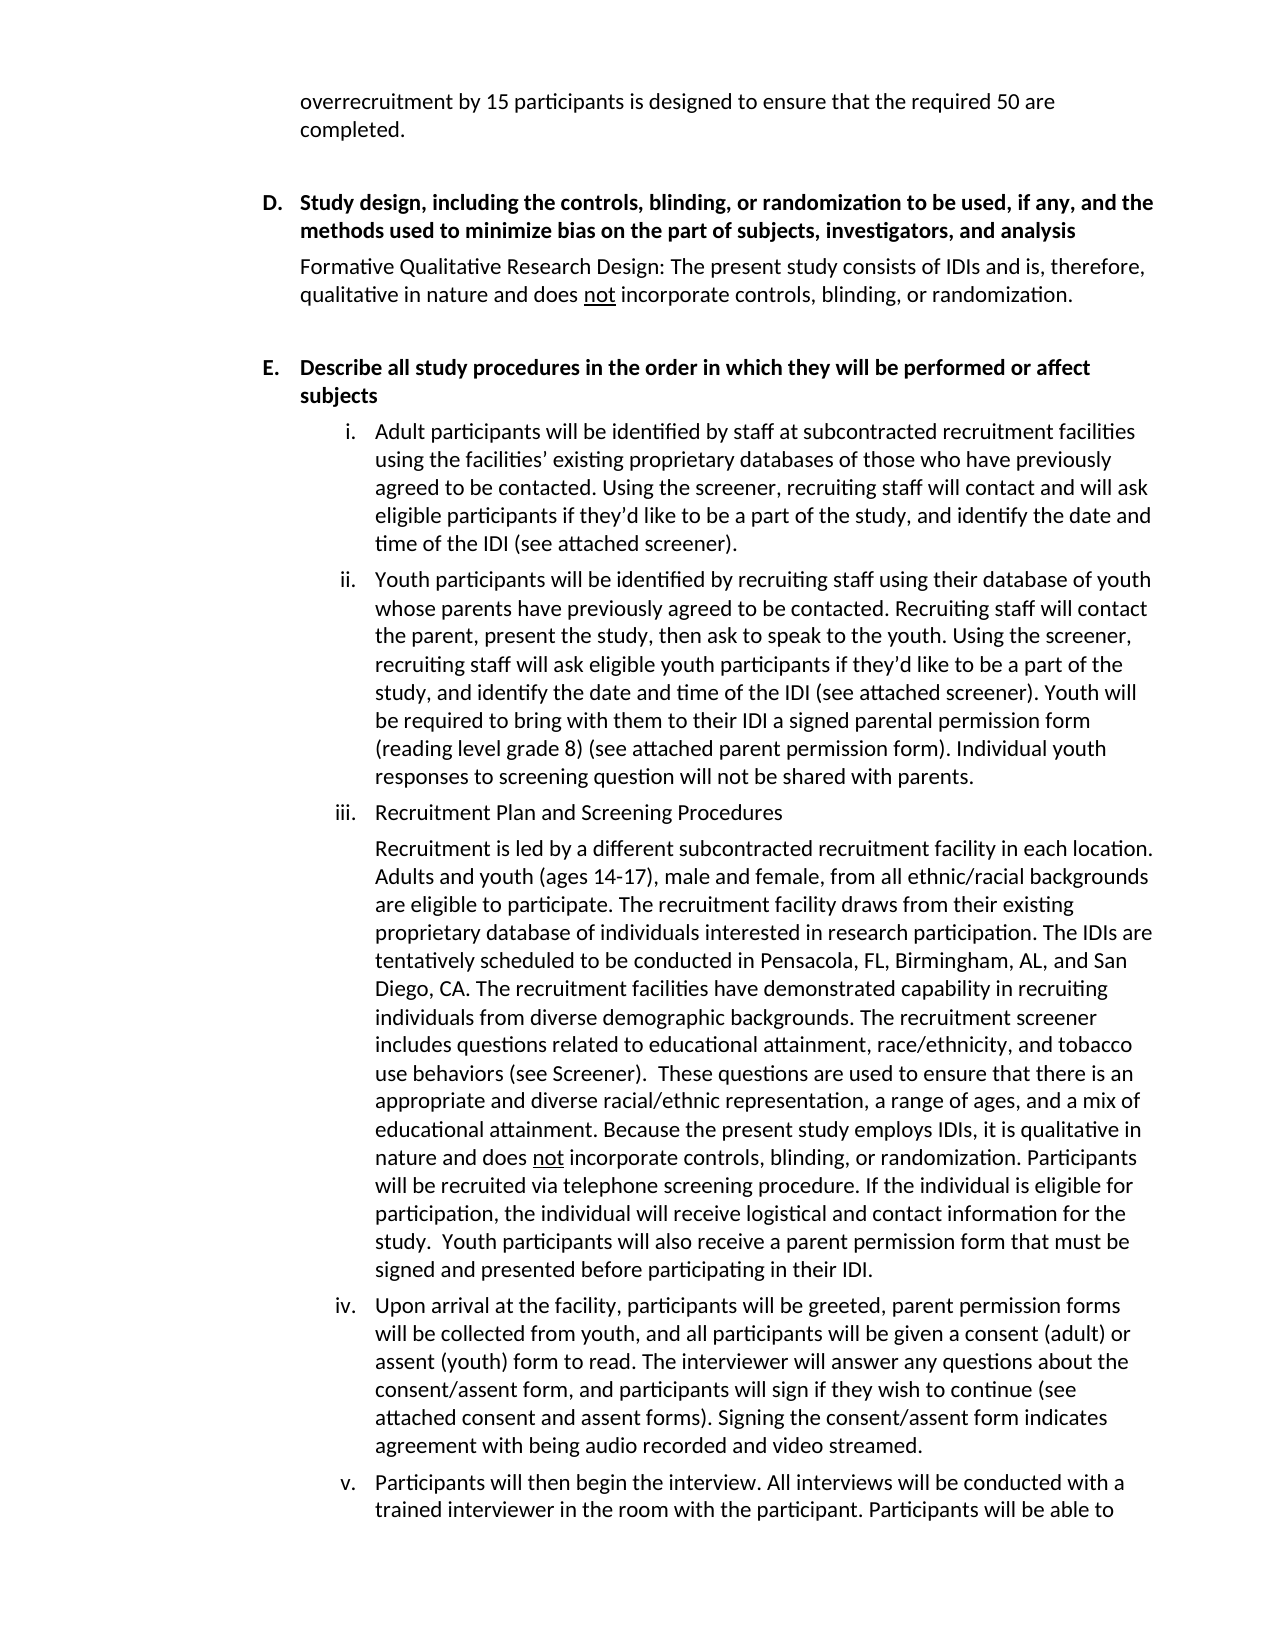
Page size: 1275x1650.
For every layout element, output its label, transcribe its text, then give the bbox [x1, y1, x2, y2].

list Recruitment Plan and Screening Procedures [356, 798, 1155, 826]
list Upon arrival at the facility, participants will be greeted, parent permission forms will be collected from youth, and all participants will be given a consent (adult) or assent (youth) form to read. The interviewer will answer any questions about the consent/assent form, and participants will sign if they wish to continue (see attached consent and assent forms). Signing the consent/assent form indicates agreement with being audio recorded and video streamed. [356, 1291, 1155, 1459]
text Formative Qualitative Research Design: The present study consists of IDIs and is, therefore, qualitative in nature and does not incorporate controls, blinding, or randomization. [300, 252, 1155, 308]
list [356, 1468, 1155, 1524]
list Adult participants will be identified by staff at subcontracted recruitment facilities using the facilities’ existing proprietary databases of those who have previously agreed to be contacted. Using the screener, recruiting staff will contact and will ask eligible participants if they’d like to be a part of the study, and identify the date and time of the IDI (see attached screener). [356, 417, 1155, 557]
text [300, 87, 1155, 143]
text Recruitment is led by a different subcontracted recruitment facility in each location. Adults and youth (ages 14-17), male and female, from all ethnic/racial backgrounds are eligible to participate. The recruitment facility draws from their existing proprietary database of individuals interested in research participation. The IDIs are tentatively scheduled to be conducted in Pensacola, FL, Birmingham, AL, and San Diego, CA. The recruitment facilities have demonstrated capability in recruiting individuals from diverse demographic backgrounds. The recruitment screener includes questions related to educational attainment, race/ethnicity, and tobacco use behaviors (see Screener). These questions are used to ensure that there is an appropriate and diverse racial/ethnic representation, a range of ages, and a mix of educational attainment. Because the present study employs IDIs, it is qualitative in nature and does not incorporate controls, blinding, or randomization. Participants will be recruited via telephone screening procedure. If the individual is eligible for participation, the individual will receive logistical and contact information for the study. Youth participants will also receive a parent permission form that must be signed and presented before participating in their IDI. [375, 834, 1155, 1283]
list Describe all study procedures in the order in which they will be performed or affect subjects [262, 353, 1155, 409]
list Study design, including the controls, blinding, or randomization to be used, if any, and the methods used to minimize bias on the part of subjects, investigators, and analysis [262, 188, 1155, 244]
list Youth participants will be identified by recruiting staff using their database of youth whose parents have previously agreed to be contacted. Recruiting staff will contact the parent, present the study, then ask to speak to the youth. Using the screener, recruiting staff will ask eligible youth participants if they’d like to be a part of the study, and identify the date and time of the IDI (see attached screener). Youth will be required to bring with them to their IDI a signed parental permission form (reading level grade 8) (see attached parent permission form). Individual youth responses to screening question will not be shared with parents. [356, 566, 1155, 790]
